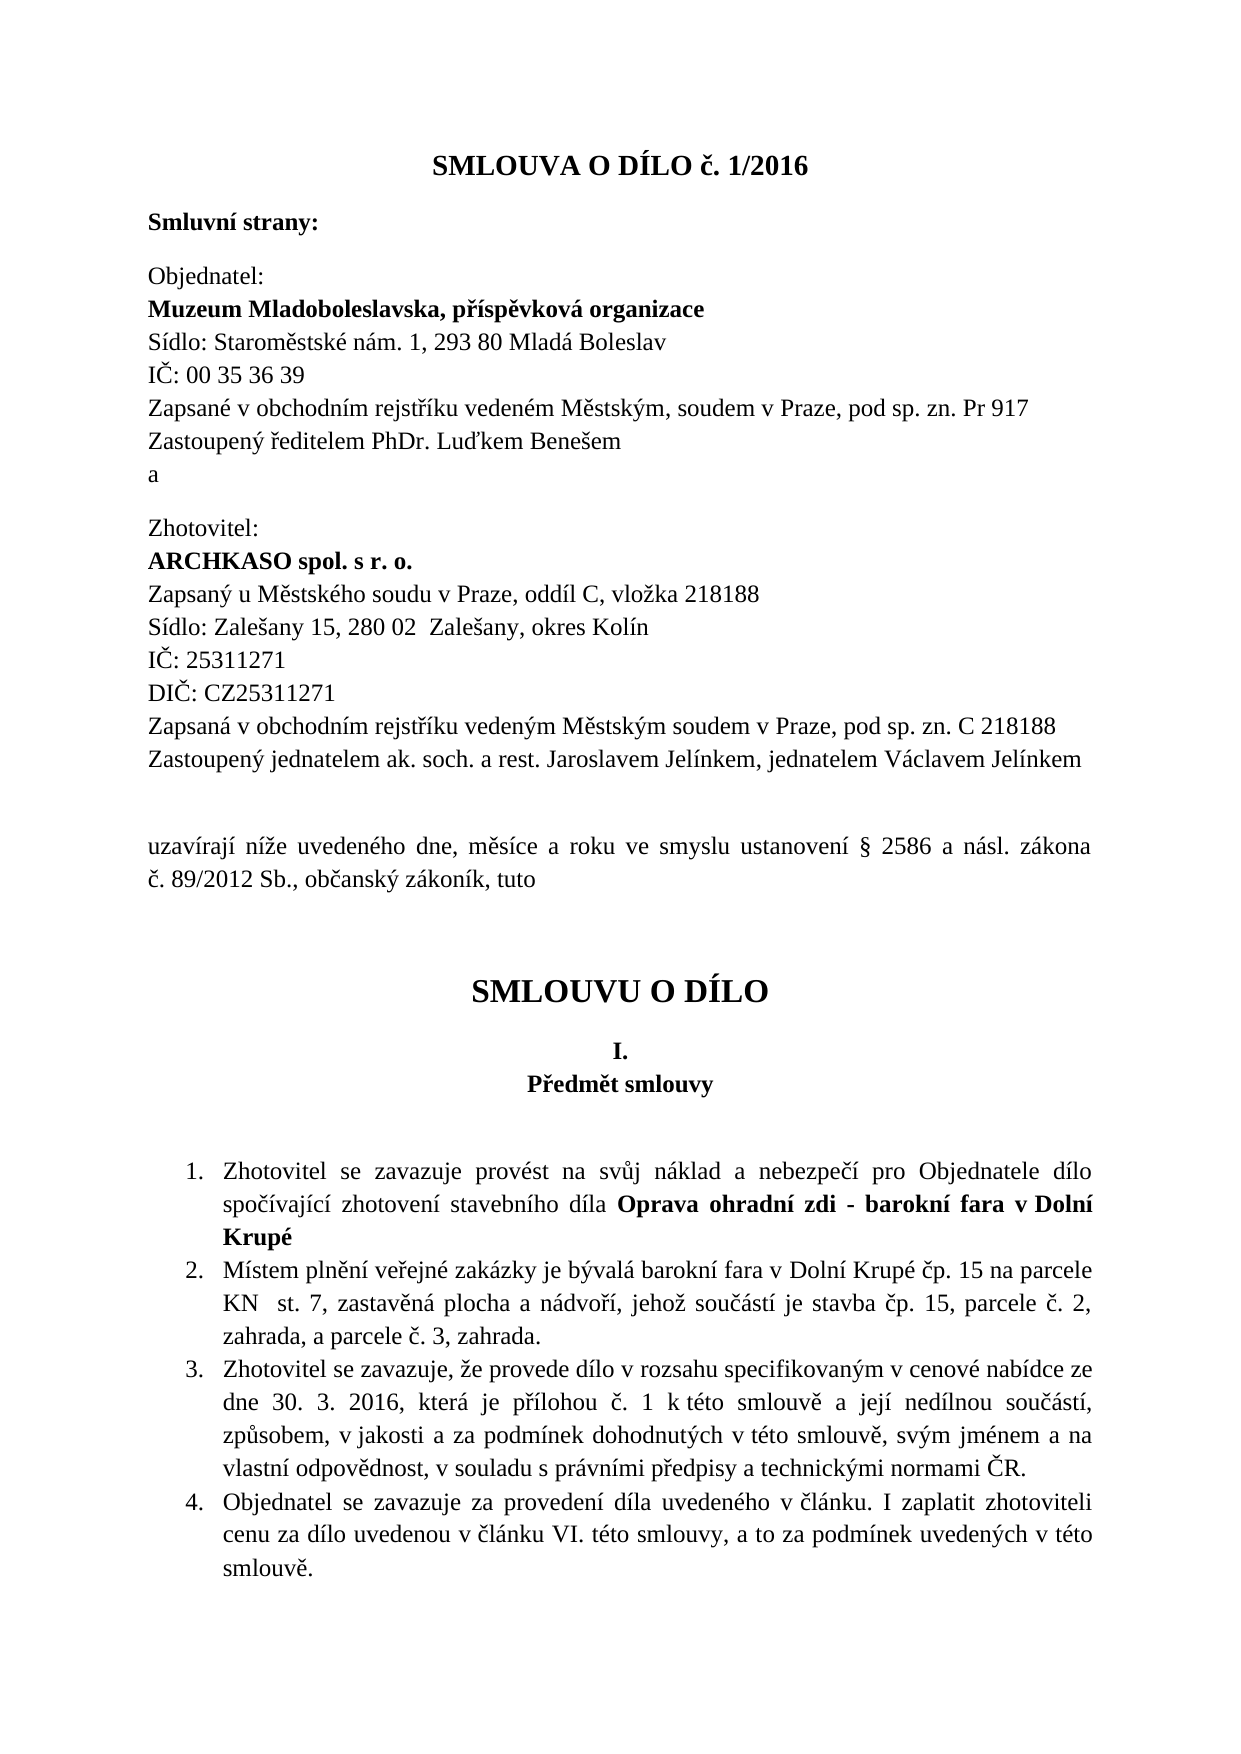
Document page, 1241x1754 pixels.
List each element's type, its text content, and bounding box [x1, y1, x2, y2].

text uzavírají níže uvedeného dne, měsíce a roku ve smyslu ustanovení § 2586 a násl. zákona č. 89/2012 Sb., občanský zákoník, tuto [148, 831, 1093, 893]
text Zastoupený ředitelem PhDr. Luďkem Benešem [148, 426, 1093, 455]
text Zapsaná v obchodním rejstříku vedeným Městským soudem v Praze, pod sp. zn. C 218188 [148, 711, 1093, 740]
text IČ: 00 35 36 39 [148, 360, 1093, 389]
text Muzeum Mladoboleslavska, příspěvková organizace [148, 294, 1093, 323]
text Objednatel: [148, 261, 1093, 289]
text Zapsané v obchodním rejstříku vedeném Městským, soudem v Praze, pod sp. zn. Pr 917 [148, 393, 1093, 422]
text Zhotovitel: [148, 513, 1093, 542]
text Smluvní strany: [148, 207, 1093, 236]
list Objednatel se zavazuje za provedení díla uvedeného v článku. I zaplatit zhotoviteli cenu za dílo uvedenou v článku VI. této smlouvy, a to za podmínek uvedených v této smlouvě. [185, 1487, 1093, 1581]
list Zhotovitel se zavazuje, že provede dílo v rozsahu specifikovaným v cenové nabídce ze dne 30. 3. 2016, která je přílohou č. 1 k této smlouvě a její nedílnou součástí, způsobem, v jakosti a za podmínek dohodnutých v této smlouvě, svým jménem a na vlastní odpovědnost, v souladu s právními předpisy a technickými normami ČR. [185, 1354, 1093, 1482]
text SMLOUVA O DÍLO č. 1/2016 [148, 148, 1093, 181]
text Sídlo: Zalešany 15, 280 02 Zalešany, okres Kolín [148, 612, 1093, 641]
text Zastoupený jednatelem ak. soch. a rest. Jaroslavem Jelínkem, jednatelem Václavem Jelínkem [148, 744, 1093, 773]
text DIČ: CZ25311271 [148, 678, 1093, 707]
text ARCHKASO spol. s r. o. [148, 546, 1093, 574]
text Sídlo: Staroměstské nám. 1, 293 80 Mladá Boleslav [148, 327, 1093, 356]
text Předmět smlouvy [148, 1069, 1093, 1098]
list Místem plnění veřejné zakázky je bývalá barokní fara v Dolní Krupé čp. 15 na parcele KN st. 7, zastavěná plocha a nádvoří, jehož součástí je stavba čp. 15, parcele č. 2, zahrada, a parcele č. 3, zahrada. [185, 1255, 1093, 1350]
text a [148, 459, 1093, 488]
list Zhotovitel se zavazuje provést na svůj náklad a nebezpečí pro Objednatele dílo spočívající zhotovení stavebního díla Oprava ohradní zdi - barokní fara v Dolní Krupé [185, 1156, 1093, 1251]
text Zapsaný u Městského soudu v Praze, oddíl C, vložka 218188 [148, 579, 1093, 608]
text I. [148, 1036, 1093, 1065]
text IČ: 25311271 [148, 645, 1093, 674]
text SMLOUVU O DÍLO [148, 972, 1093, 1010]
